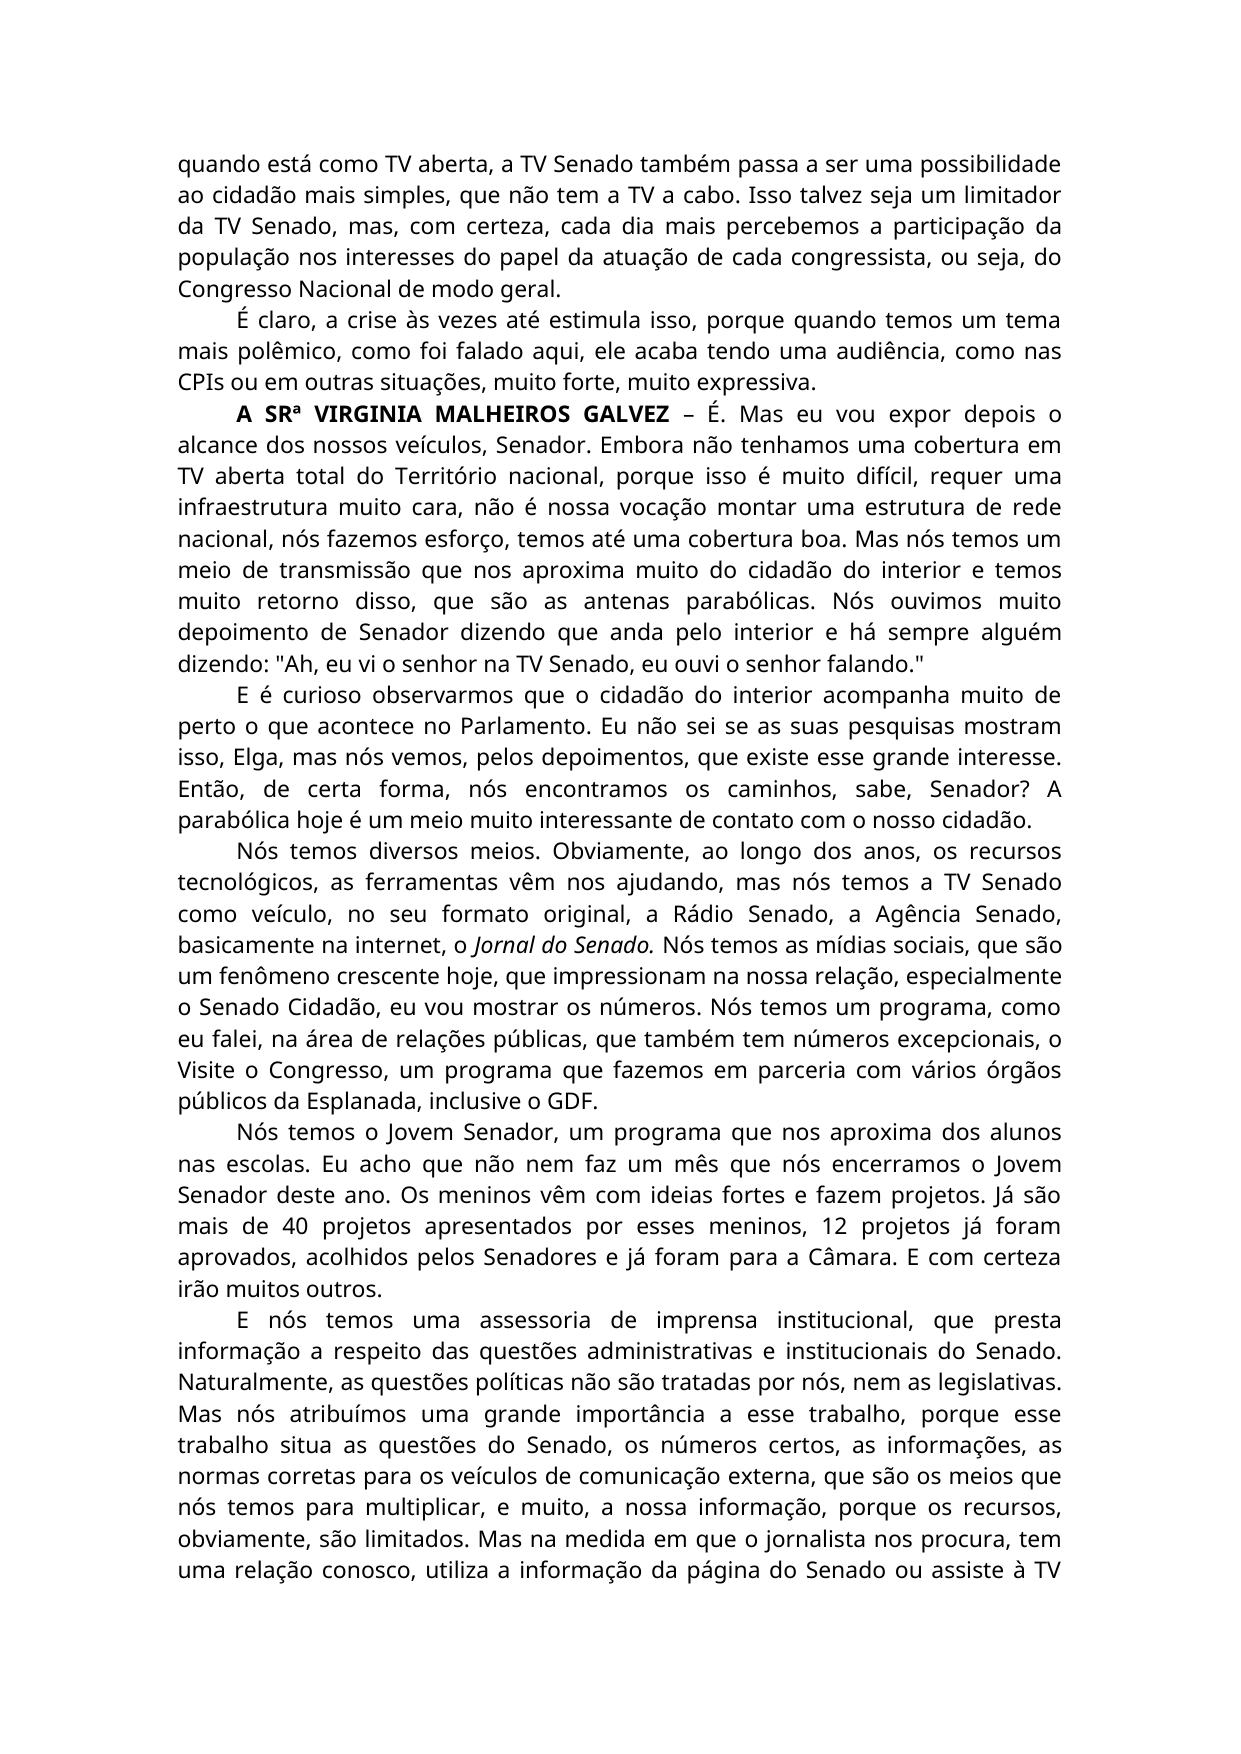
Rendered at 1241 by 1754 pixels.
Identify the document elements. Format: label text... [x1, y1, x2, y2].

text E é curioso observarmos que o cidadão do interior acompanha muito de perto o que acontece no Parlamento. Eu não sei se as suas pesquisas mostram isso, Elga, mas nós vemos, pelos depoimentos, que existe esse grande interesse. Então, de certa forma, nós encontramos os caminhos, sabe, Senador? A parabólica hoje é um meio muito interessante de contato com o nosso cidadão. [177, 679, 1063, 835]
text Nós temos o Jovem Senador, um programa que nos aproxima dos alunos nas escolas. Eu acho que não nem faz um mês que nós encerramos o Jovem Senador deste ano. Os meninos vêm com ideias fortes e fazem projetos. Já são mais de 40 projetos apresentados por esses meninos, 12 projetos já foram aprovados, acolhidos pelos Senadores e já foram para a Câmara. E com certeza irão muitos outros. [177, 1116, 1063, 1304]
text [177, 148, 1063, 304]
text Nós temos diversos meios. Obviamente, ao longo dos anos, os recursos tecnológicos, as ferramentas vêm nos ajudando, mas nós temos a TV Senado como veículo, no seu formato original, a Rádio Senado, a Agência Senado, basicamente na internet, o Jornal do Senado. Nós temos as mídias sociais, que são um fenômeno crescente hoje, que impressionam na nossa relação, especialmente o Senado Cidadão, eu vou mostrar os números. Nós temos um programa, como eu falei, na área de relações públicas, que também tem números excepcionais, o Visite o Congresso, um programa que fazemos em parceria com vários órgãos públicos da Esplanada, inclusive o GDF. [177, 835, 1063, 1116]
text É claro, a crise às vezes até estimula isso, porque quando temos um tema mais polêmico, como foi falado aqui, ele acaba tendo uma audiência, como nas CPIs ou em outras situações, muito forte, muito expressiva. [177, 304, 1063, 398]
text A SRª VIRGINIA MALHEIROS GALVEZ – É. Mas eu vou expor depois o alcance dos nossos veículos, Senador. Embora não tenhamos uma cobertura em TV aberta total do Território nacional, porque isso é muito difícil, requer uma infraestrutura muito cara, não é nossa vocação montar uma estrutura de rede nacional, nós fazemos esforço, temos até uma cobertura boa. Mas nós temos um meio de transmissão que nos aproxima muito do cidadão do interior e temos muito retorno disso, que são as antenas parabólicas. Nós ouvimos muito depoimento de Senador dizendo que anda pelo interior e há sempre alguém dizendo: "Ah, eu vi o senhor na TV Senado, eu ouvi o senhor falando." [177, 398, 1063, 679]
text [177, 1304, 1063, 1585]
